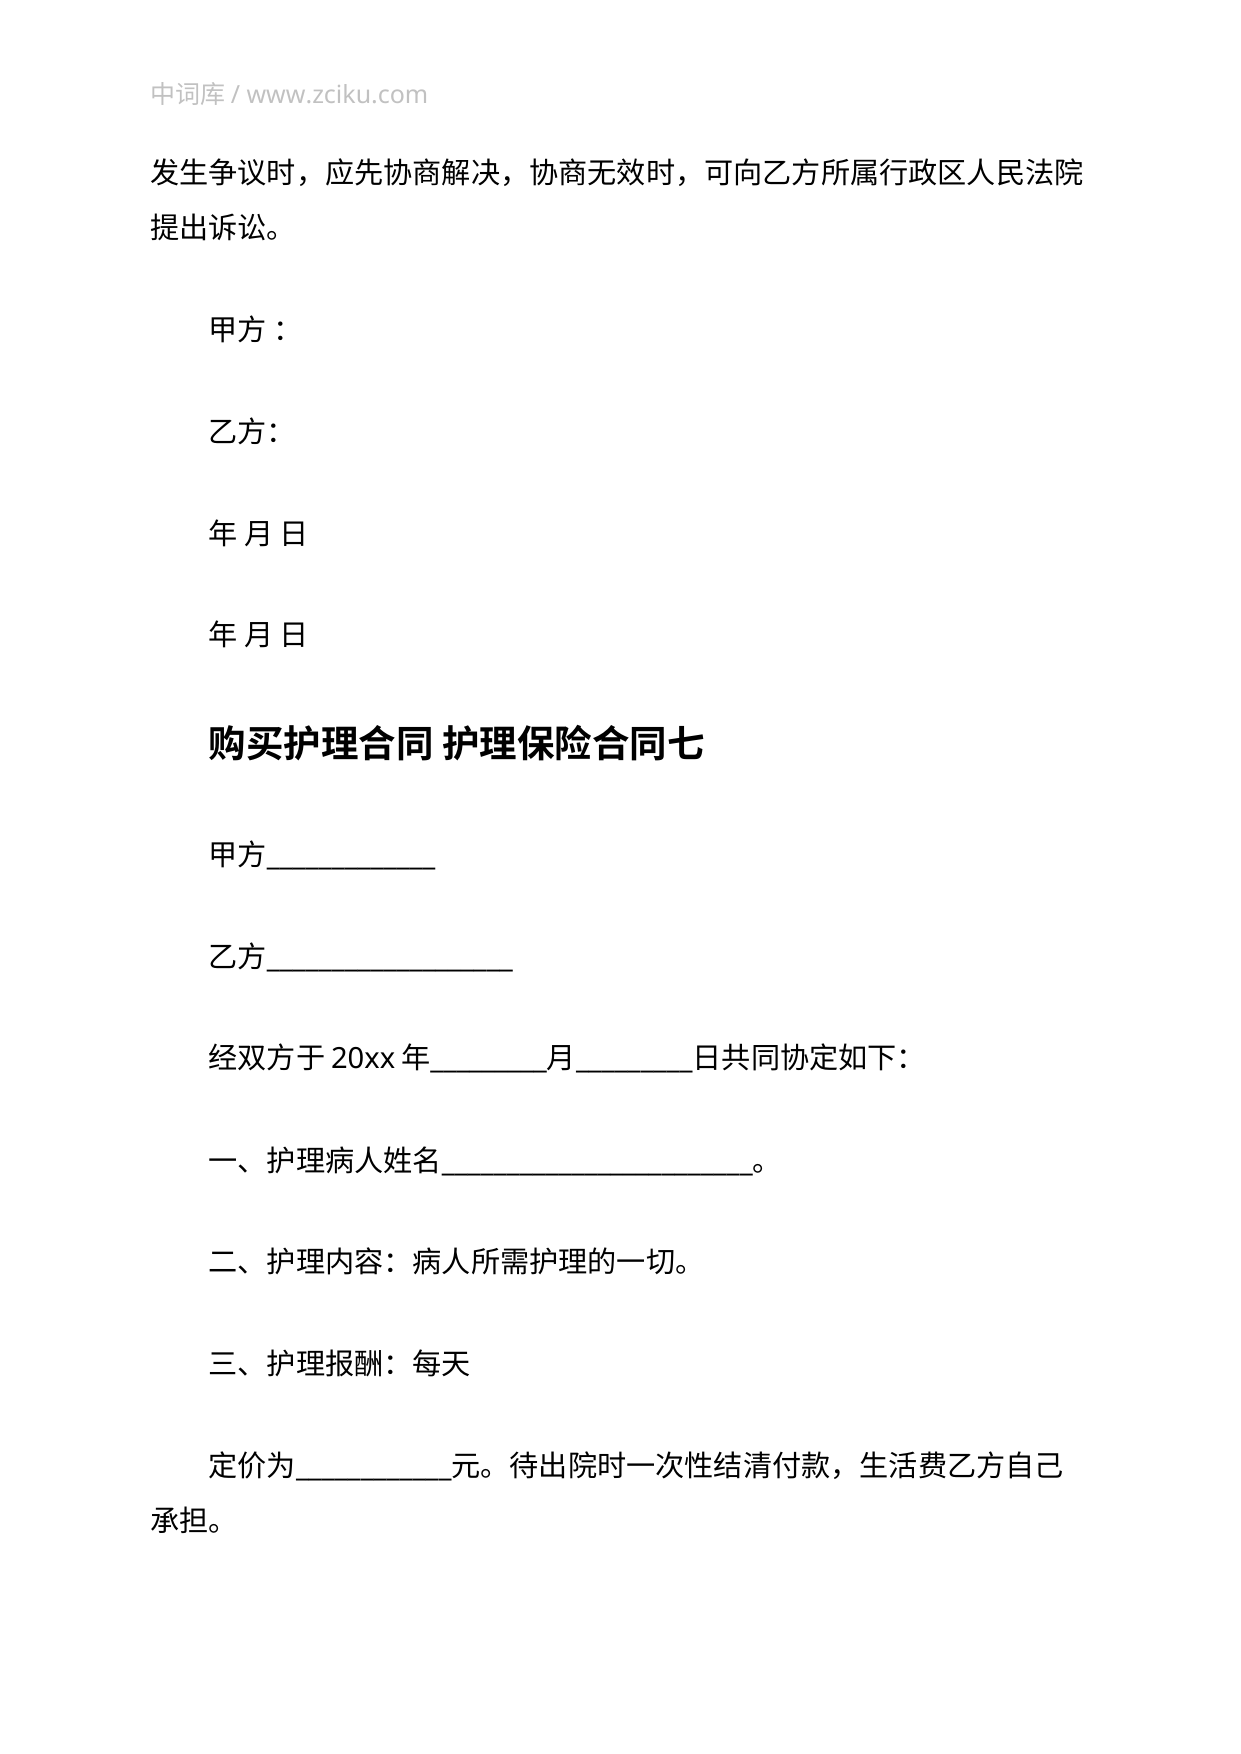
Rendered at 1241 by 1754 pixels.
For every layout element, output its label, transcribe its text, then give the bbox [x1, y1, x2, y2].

text 乙方___________________ [150, 933, 1090, 976]
text 一、护理病人姓名________________________。 [150, 1137, 1090, 1179]
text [150, 150, 1090, 247]
text 购买护理合同 护理保险合同七 [150, 714, 1090, 768]
text 三、护理报酬：每天 [150, 1341, 1090, 1383]
text 甲方_____________ [150, 831, 1090, 873]
text 二、护理内容：病人所需护理的一切。 [150, 1239, 1090, 1281]
text 年 月 日 [150, 510, 1090, 552]
text 乙方： [150, 408, 1090, 451]
text 经双方于20xx年_________月_________日共同协定如下： [150, 1035, 1090, 1077]
text 年 月 日 [150, 612, 1090, 654]
text 定价为____________元。待出院时一次性结清付款，生活费乙方自己承担。 [150, 1443, 1090, 1540]
text 甲方 ： [150, 307, 1090, 349]
